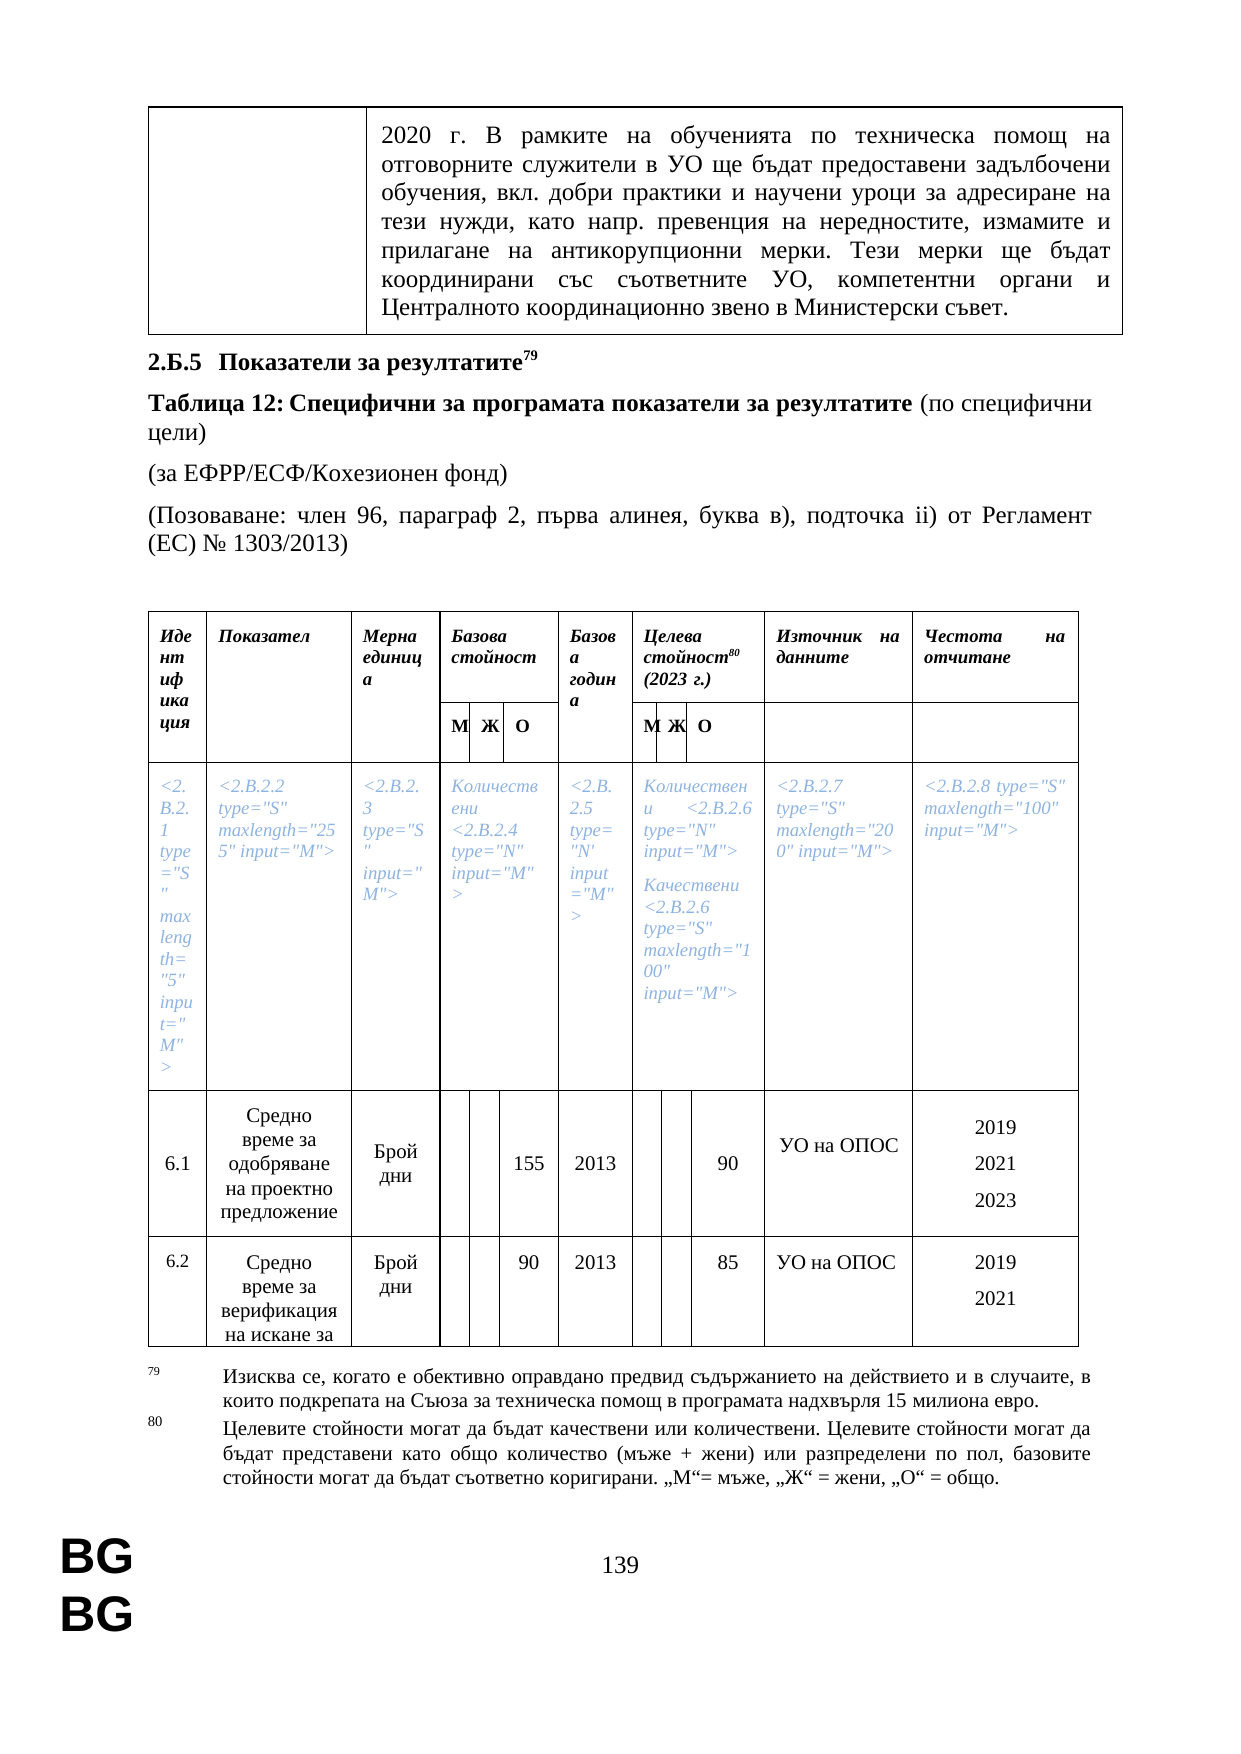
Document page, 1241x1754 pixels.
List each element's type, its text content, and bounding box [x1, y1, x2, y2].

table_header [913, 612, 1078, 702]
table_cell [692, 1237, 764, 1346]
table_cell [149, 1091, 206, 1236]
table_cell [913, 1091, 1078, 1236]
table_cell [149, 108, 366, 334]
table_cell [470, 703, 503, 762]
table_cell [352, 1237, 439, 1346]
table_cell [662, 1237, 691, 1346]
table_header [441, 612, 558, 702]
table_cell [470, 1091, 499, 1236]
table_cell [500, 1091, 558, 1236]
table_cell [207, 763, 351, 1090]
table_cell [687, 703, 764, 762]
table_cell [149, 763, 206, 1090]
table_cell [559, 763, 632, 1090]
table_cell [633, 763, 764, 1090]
text (Позоваване: член 96, параграф 2, първа алинея, буква в), подточка ii) от Регламент (EС) № 1303/2013) [148, 500, 1092, 557]
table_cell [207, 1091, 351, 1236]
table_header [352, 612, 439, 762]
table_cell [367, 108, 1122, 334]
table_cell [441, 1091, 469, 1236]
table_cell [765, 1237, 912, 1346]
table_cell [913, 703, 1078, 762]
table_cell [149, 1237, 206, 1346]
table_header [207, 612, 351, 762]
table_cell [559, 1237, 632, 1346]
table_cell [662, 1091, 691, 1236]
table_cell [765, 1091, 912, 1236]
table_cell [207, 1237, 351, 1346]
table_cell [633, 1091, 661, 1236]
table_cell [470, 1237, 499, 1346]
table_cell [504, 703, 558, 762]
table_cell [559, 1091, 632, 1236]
text (за ЕФРР/ЕСФ/Кохезионен фонд) [148, 458, 1092, 487]
text 2.Б.5 Показатели за резултатите [148, 347, 1092, 376]
text Таблица 12: Специфични за програмата показатели за резултатите (по специфични цели) [148, 388, 1092, 446]
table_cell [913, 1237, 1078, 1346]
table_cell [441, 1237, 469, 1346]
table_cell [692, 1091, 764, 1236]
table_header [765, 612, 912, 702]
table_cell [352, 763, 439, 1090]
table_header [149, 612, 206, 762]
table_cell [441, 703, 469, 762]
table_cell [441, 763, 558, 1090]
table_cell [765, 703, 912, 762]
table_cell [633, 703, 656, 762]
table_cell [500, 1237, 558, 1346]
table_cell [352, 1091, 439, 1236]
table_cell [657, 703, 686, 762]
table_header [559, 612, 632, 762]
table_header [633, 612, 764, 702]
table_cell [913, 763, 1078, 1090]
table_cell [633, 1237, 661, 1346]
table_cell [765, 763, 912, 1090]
